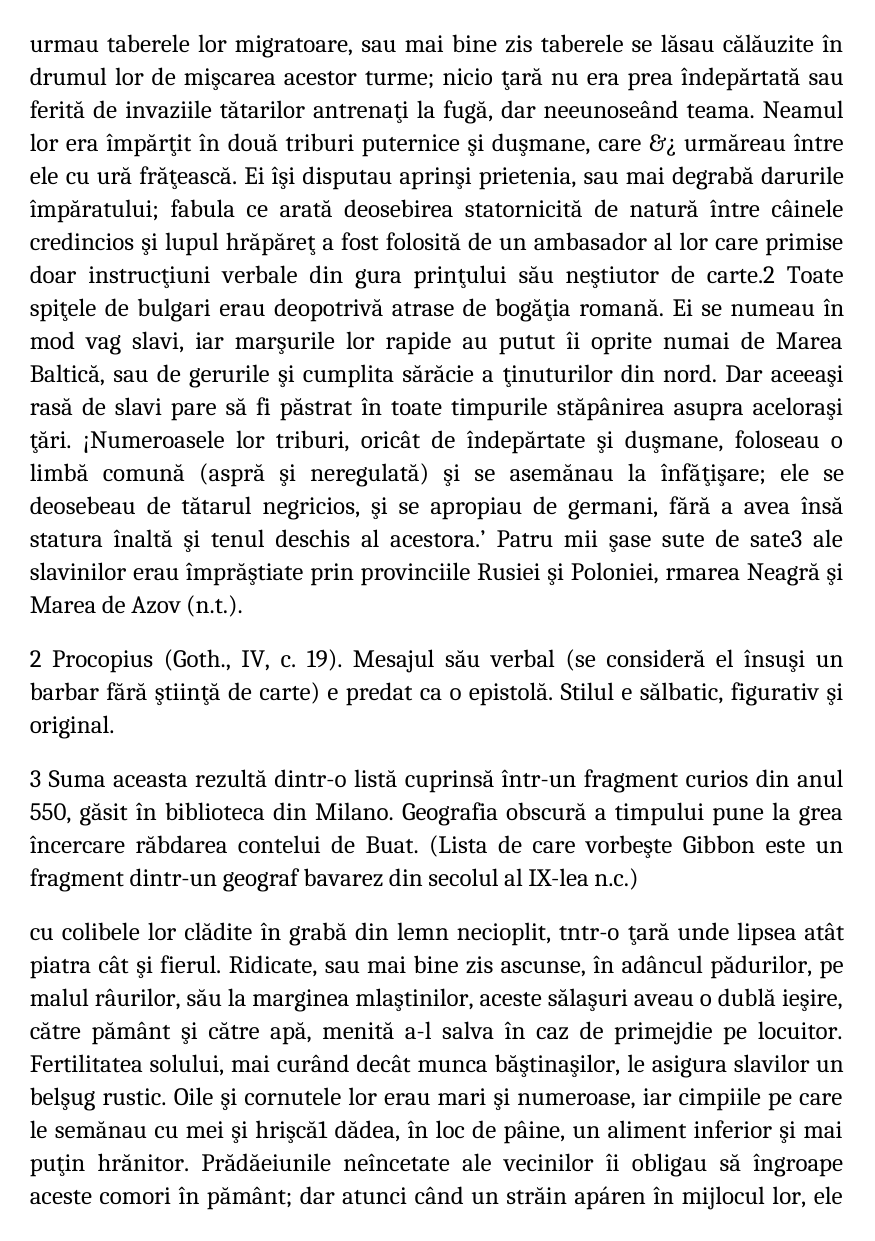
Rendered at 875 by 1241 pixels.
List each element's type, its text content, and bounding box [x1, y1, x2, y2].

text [29, 918, 844, 1211]
text 2 Procopius (Goth., IV, c. 19). Mesajul său verbal (se consideră el însuşi un barbar fără ştiinţă de carte) e predat ca o epistolă. Stilul e sălbatic, figurativ şi original. [29, 645, 844, 739]
text 3 Suma aceasta rezultă dintr-o listă cuprinsă într-un fragment curios din anul 550, găsit în biblioteca din Milano. Geografia obscură a timpului pune la grea încercare răbdarea contelui de Buat. (Lista de care vorbeşte Gibbon este un fragment dintr-un geograf bavarez din secolul al IX-lea n.c.) [29, 765, 844, 892]
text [29, 29, 844, 620]
